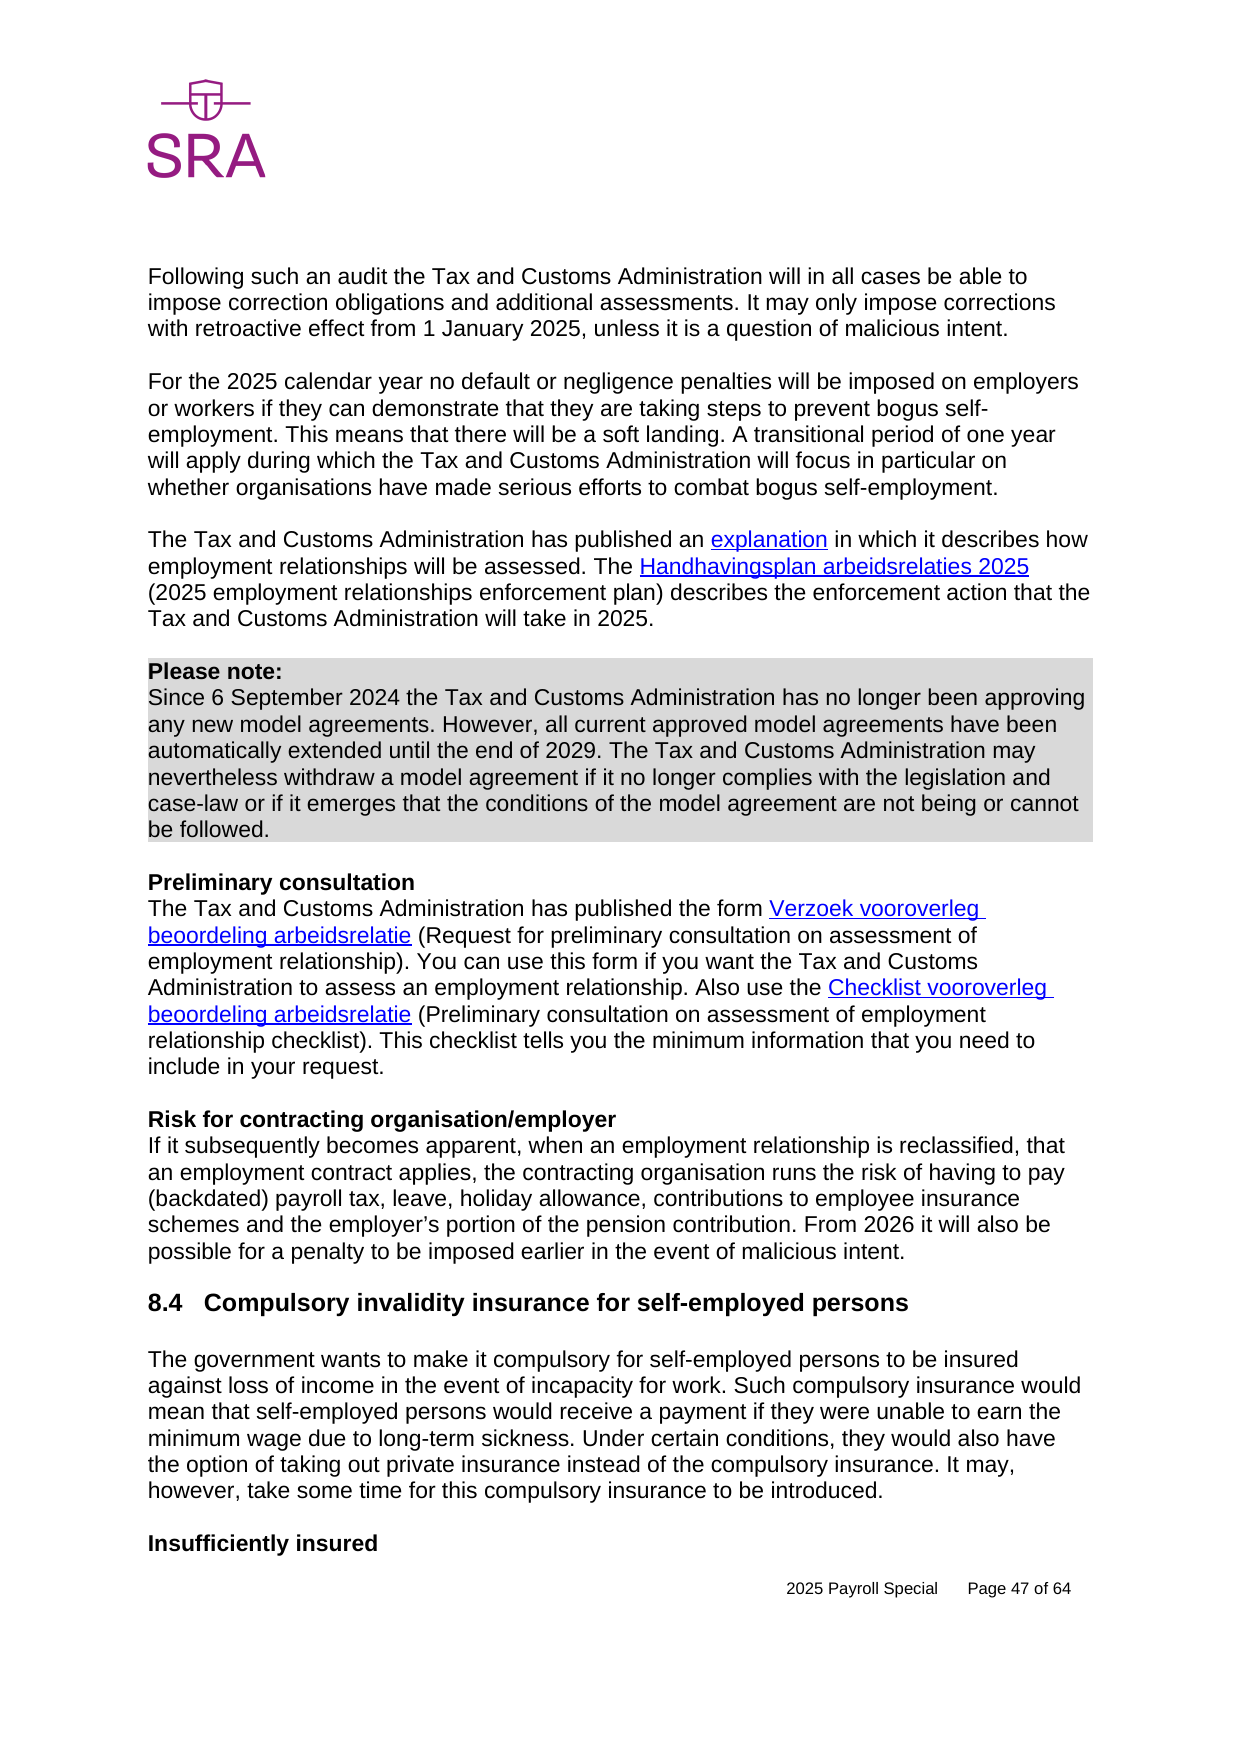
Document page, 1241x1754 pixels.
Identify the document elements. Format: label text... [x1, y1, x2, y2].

text Risk for contracting organisation/employer If it subsequently becomes apparent, when an employment relationship is reclassified, that an employment contract applies, the contracting organisation runs the risk of having to pay (backdated) payroll tax, leave, holiday allowance, contributions to employee insurance schemes and the employer’s portion of the pension contribution. From 2026 it will also be possible for a penalty to be imposed earlier in the event of malicious intent. [148, 1106, 1093, 1264]
subtitle Compulsory invalidity insurance for self-employed persons [148, 1288, 1093, 1317]
text Insufficiently insured [148, 1530, 1093, 1556]
text Preliminary consultation [148, 869, 1093, 895]
text For the 2025 calendar year no default or negligence penalties will be imposed on employers or workers if they can demonstrate that they are taking steps to prevent bogus self-employment. This means that there will be a soft landing. A transitional period of one year will apply during which the Tax and Customs Administration will focus in particular on whether organisations have made serious efforts to combat bogus self-employment. [148, 368, 1093, 500]
text The Tax and Customs Administration has published the form Verzoek vooroverleg beoordeling arbeidsrelatie (Request for preliminary consultation on assessment of employment relationship). You can use this form if you want the Tax and Customs Administration to assess an employment relationship. Also use the Checklist vooroverleg beoordeling arbeidsrelatie (Preliminary consultation on assessment of employment relationship checklist). This checklist tells you the minimum information that you need to include in your request. [148, 895, 1093, 1080]
text The Tax and Customs Administration has published an explanation in which it describes how employment relationships will be assessed. The Handhavingsplan arbeidsrelaties 2025 (2025 employment relationships enforcement plan) describes the enforcement action that the Tax and Customs Administration will take in 2025. [148, 526, 1093, 632]
picture [147, 79, 266, 178]
text The government wants to make it compulsory for self-employed persons to be insured against loss of income in the event of incapacity for work. Such compulsory insurance would mean that self-employed persons would receive a payment if they were unable to earn the minimum wage due to long-term sickness. Under certain conditions, they would also have the option of taking out private insurance instead of the compulsory insurance. It may, however, take some time for this compulsory insurance to be introduced. [148, 1346, 1093, 1504]
text Please note: Since 6 September 2024 the Tax and Customs Administration has no longer been approving any new model agreements. However, all current approved model agreements have been automatically extended until the end of 2029. The Tax and Customs Administration may nevertheless withdraw a model agreement if it no longer complies with the legislation and case-law or if it emerges that the conditions of the model agreement are not being or cannot be followed. [148, 658, 1093, 842]
text Following such an audit the Tax and Customs Administration will in all cases be able to impose correction obligations and additional assessments. It may only impose corrections with retroactive effect from 1 January 2025, unless it is a question of malicious intent. [148, 263, 1093, 342]
